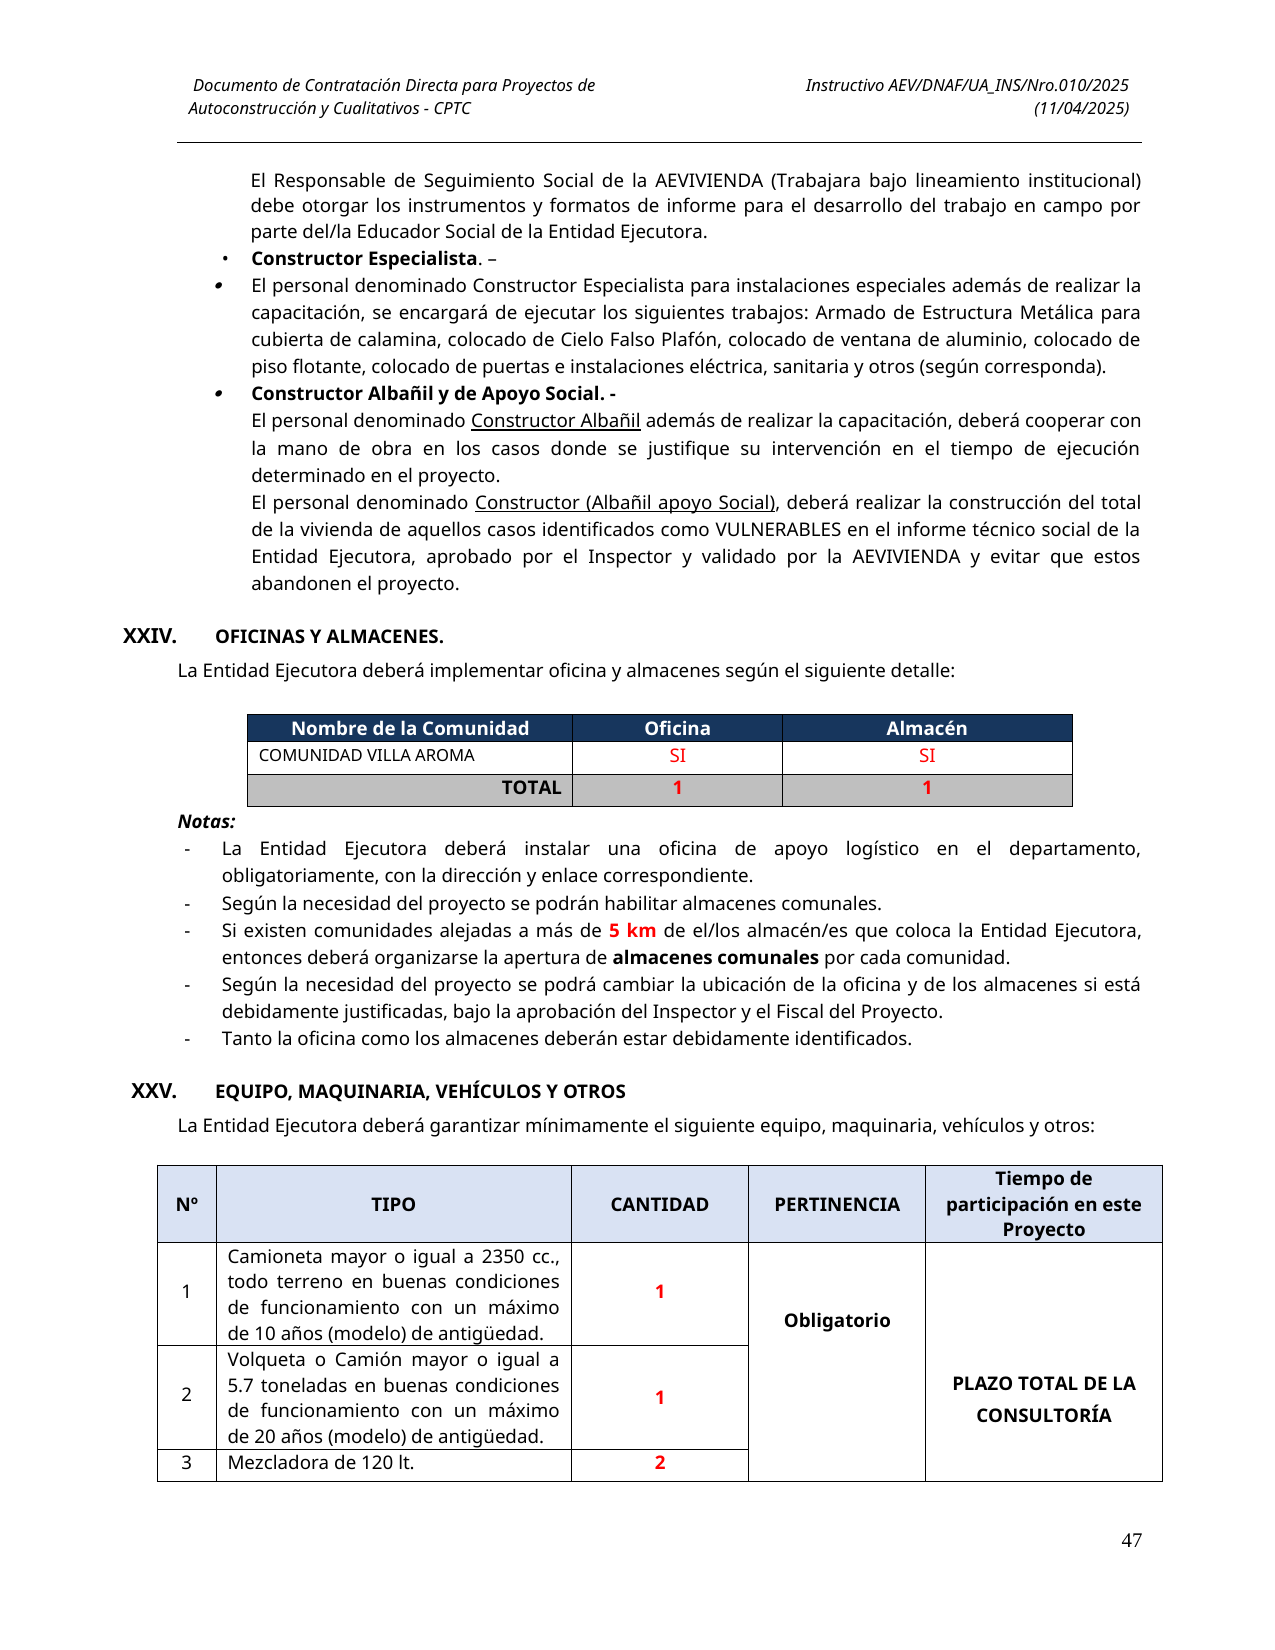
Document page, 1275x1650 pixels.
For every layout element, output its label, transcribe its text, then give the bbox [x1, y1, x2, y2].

table_header Tiempo de participación en este Proyecto [926, 1166, 1162, 1242]
table_cell 1 [572, 1243, 748, 1345]
text • Constructor Especialista. – [222, 244, 1142, 271]
list Según la necesidad del proyecto se podrá cambiar la ubicación de la oficina y de los almacenes si está debidamente justificadas, bajo la aprobación del Inspector y el Fiscal del Proyecto. [184, 969, 1142, 1024]
table_header TIPO [217, 1166, 571, 1242]
text Notas: [177, 807, 1142, 834]
list La Entidad Ejecutora deberá instalar una oficina de apoyo logístico en el departamento, obligatoriamente, con la dirección y enlace correspondiente. [184, 834, 1142, 888]
table_cell 2 [572, 1450, 748, 1481]
table_cell 3 [158, 1450, 216, 1481]
list Si existen comunidades alejadas a más de 5 km de el/los almacén/es que coloca la Entidad Ejecutora, entonces deberá organizarse la apertura de almacenes comunales por cada comunidad. [184, 915, 1142, 969]
table_cell COMUNIDAD VILLA AROMA [248, 742, 572, 773]
table_cell 1 [783, 775, 1072, 806]
list Constructor Albañil y de Apoyo Social. - [213, 379, 1142, 406]
table_cell SI [573, 742, 782, 773]
text La Entidad Ejecutora deberá garantizar mínimamente el siguiente equipo, maquinaria, vehículos y otros: [177, 1110, 1142, 1137]
table_cell 2 [158, 1346, 216, 1448]
list Según la necesidad del proyecto se podrán habilitar almacenes comunales. [184, 888, 1142, 915]
table_header PERTINENCIA [749, 1166, 925, 1242]
text El personal denominado Constructor Albañil además de realizar la capacitación, deberá cooperar con la mano de obra en los casos donde se justifique su intervención en el tiempo de ejecución determinado en el proyecto. [251, 406, 1142, 487]
table_cell Camioneta mayor o igual a 2350 cc., todo terreno en buenas condiciones de funcionamiento con un máximo de 10 años (modelo) de antigüedad. [217, 1243, 571, 1345]
table_cell Obligatorio [749, 1243, 925, 1481]
table_header Nº [158, 1166, 216, 1242]
list OFICINAS Y ALMACENES. [177, 621, 1142, 649]
table_header CANTIDAD [572, 1166, 748, 1242]
table_cell 1 [572, 1346, 748, 1448]
list EQUIPO, MAQUINARIA, VEHÍCULOS Y OTROS [177, 1076, 1142, 1104]
table_header Nombre de la Comunidad [248, 715, 572, 741]
table_cell Volqueta o Camión mayor o igual a 5.7 toneladas en buenas condiciones de funcionamiento con un máximo de 20 años (modelo) de antigüedad. [217, 1346, 571, 1448]
table_cell 1 [158, 1243, 216, 1345]
table_cell PLAZO TOTAL DE LA CONSULTORÍA [926, 1243, 1162, 1481]
table_cell TOTAL [248, 775, 572, 806]
text El personal denominado Constructor (Albañil apoyo Social), deberá realizar la construcción del total de la vivienda de aquellos casos identificados como VULNERABLES en el informe técnico social de la Entidad Ejecutora, aprobado por el Inspector y validado por la AEVIVIENDA y evitar que estos abandonen el proyecto. [251, 487, 1142, 596]
table_cell 1 [573, 775, 782, 806]
text La Entidad Ejecutora deberá implementar oficina y almacenes según el siguiente detalle: [177, 655, 1142, 682]
table_header Almacén [783, 715, 1072, 741]
text El Responsable de Seguimiento Social de la AEVIVIENDA (Trabajara bajo lineamiento institucional) debe otorgar los instrumentos y formatos de informe para el desarrollo del trabajo en campo por parte del/la Educador Social de la Entidad Ejecutora. [250, 167, 1142, 244]
table_cell Mezcladora de 120 lt. [217, 1450, 571, 1481]
table_header Oficina [573, 715, 782, 741]
list Tanto la oficina como los almacenes deberán estar debidamente identificados. [184, 1024, 1142, 1051]
table_cell SI [783, 742, 1072, 773]
list El personal denominado Constructor Especialista para instalaciones especiales además de realizar la capacitación, se encargará de ejecutar los siguientes trabajos: Armado de Estructura Metálica para cubierta de calamina, colocado de Cielo Falso Plafón, colocado de ventana de aluminio, colocado de piso flotante, colocado de puertas e instalaciones eléctrica, sanitaria y otros (según corresponda). [213, 271, 1142, 379]
